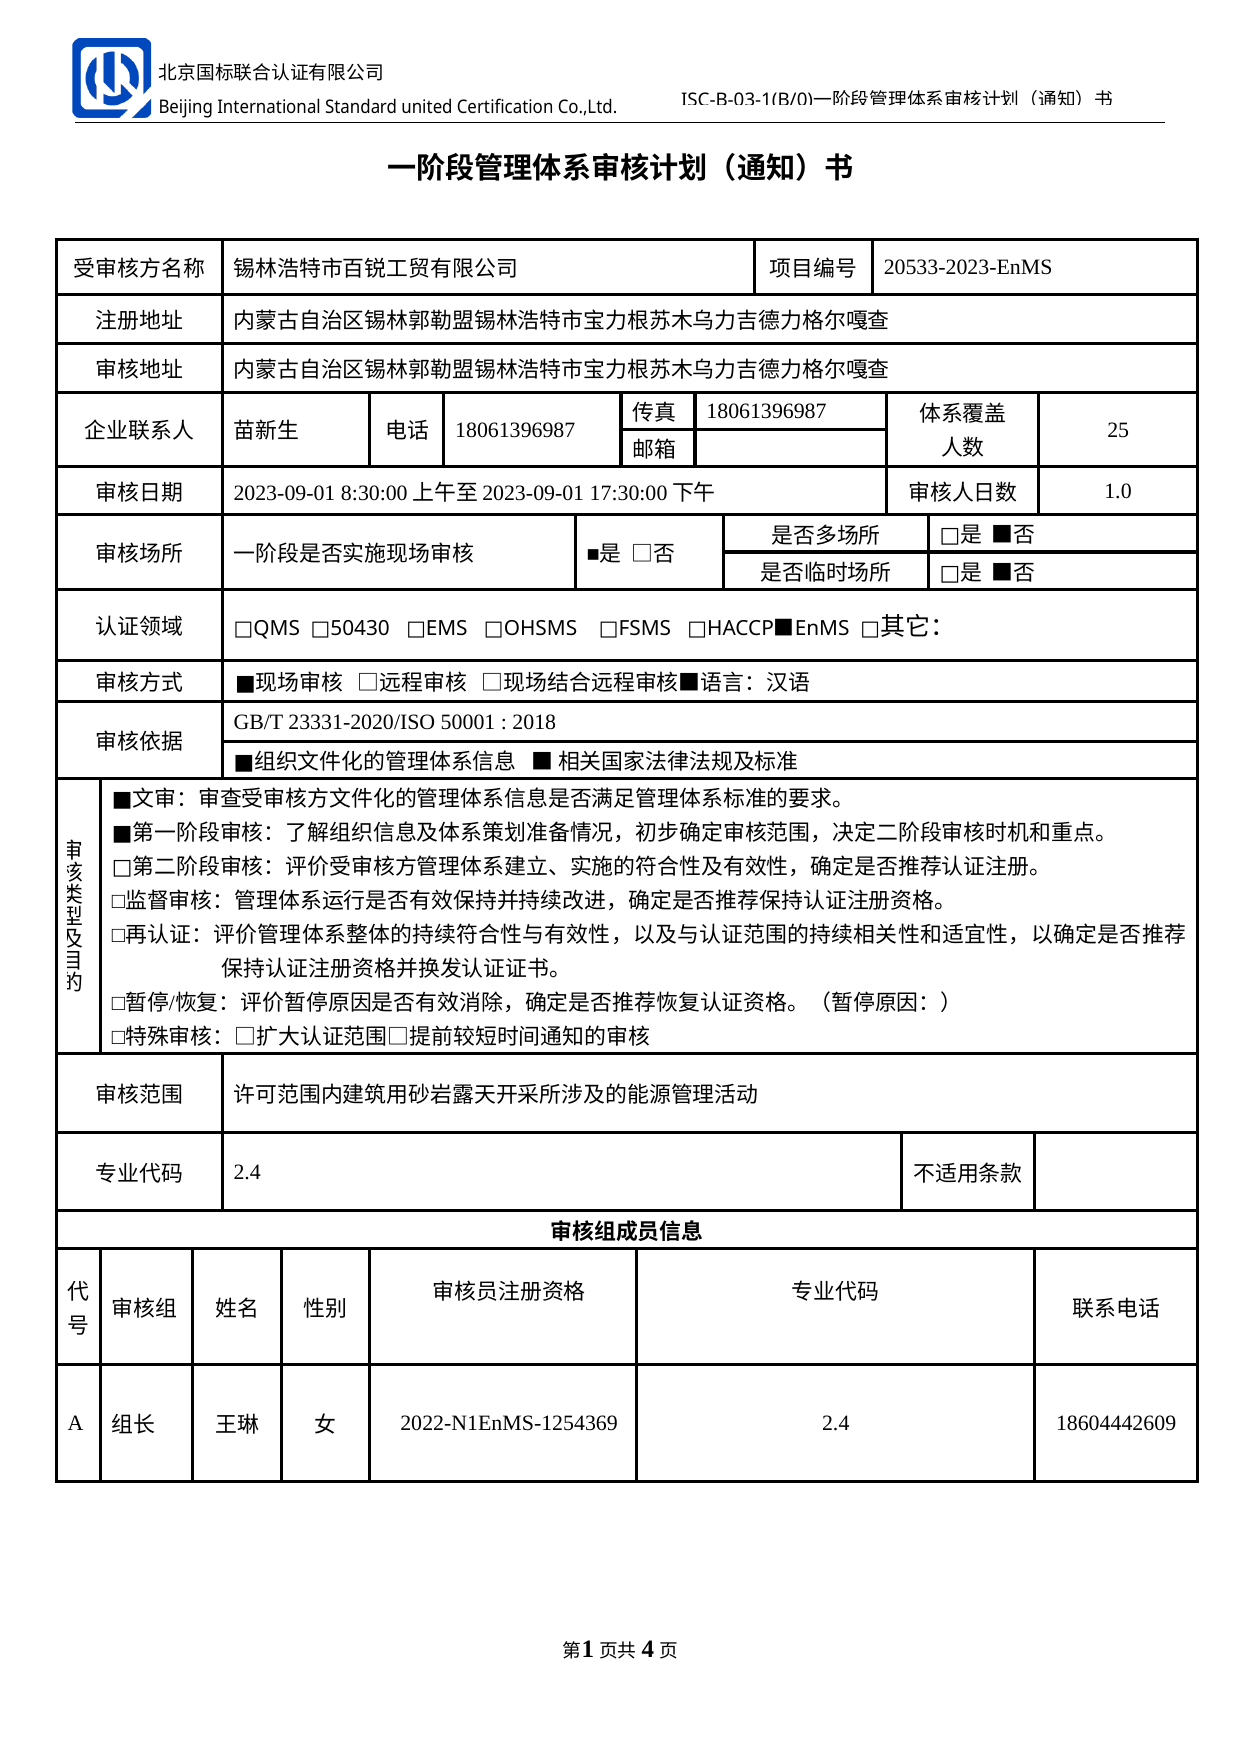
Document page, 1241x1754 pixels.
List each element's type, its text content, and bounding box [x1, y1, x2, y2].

table_cell A [58, 1366, 99, 1479]
table_cell 内蒙古自治区锡林郭勒盟锡林浩特市宝力根苏木乌力吉德力格尔嘎查 [224, 296, 1196, 342]
table_header 锡林浩特市百锐工贸有限公司 [224, 241, 753, 293]
table_cell 不适用条款 [903, 1134, 1033, 1209]
table_cell 18604442609 [1036, 1366, 1196, 1479]
table_cell 代号 [58, 1250, 99, 1363]
table_cell 姓名 [194, 1250, 280, 1363]
table_cell 审核类型及目的 [58, 780, 99, 1052]
table_cell 联系电话 [1036, 1250, 1196, 1363]
table_cell 审核组成员信息 [58, 1212, 1196, 1247]
table_cell 1.0 [1040, 468, 1196, 513]
table_cell 审核组 [102, 1250, 191, 1363]
table_cell 王琳 [194, 1366, 280, 1479]
table_cell 内蒙古自治区锡林郭勒盟锡林浩特市宝力根苏木乌力吉德力格尔嘎查 [224, 345, 1196, 391]
table_cell 苗新生 [224, 394, 368, 465]
table_cell 25 [1040, 394, 1196, 465]
table_cell 注册地址 [58, 296, 221, 342]
table_cell ■文审：审查受审核方文件化的管理体系信息是否满足管理体系标准的要求。 ■第一阶段审核：了解组织信息及体系策划准备情况，初步确定审核范围，决定二阶段审核时机和重点。 □第二阶段审核：评价受审核方管理体系建立、实施的符合性及有效性，确定是否推荐认证注册。 □监督审核：管理体系运行是否有效保持并持续改进，确定是否推荐保持认证注册资格。 □再认证：评价管理体系整体的持续符合性与有效性，以及与认证范围的持续相关性和适宜性，以确定是否推荐保持认证注册资格并换发认证证书。 □暂停/恢复：评价暂停原因是否有效消除，确定是否推荐恢复认证资格。（暂停原因：） □特殊审核：□扩大认证范围□提前较短时间通知的审核 [102, 780, 1196, 1052]
table_cell 电话 [371, 394, 442, 465]
table_cell 18061396987 [697, 394, 885, 428]
table_cell [1036, 1134, 1196, 1209]
table_cell 审核方式 [58, 662, 221, 700]
table_header 20533-2023-EnMS [874, 241, 1196, 293]
table_cell 体系覆盖 人数 [888, 394, 1037, 465]
table_cell 2023-09-01 8:30:00上午至2023-09-01 17:30:00下午 [224, 468, 885, 513]
table_cell 企业联系人 [58, 394, 221, 465]
table_cell 审核范围 [58, 1055, 221, 1131]
table_cell 审核依据 [58, 703, 221, 777]
table_cell ■是 □否 [577, 516, 722, 587]
table_cell GB/T 23331-2020/ISO 50001 : 2018 [224, 703, 1196, 740]
table_cell [697, 431, 885, 465]
table_cell 是否临时场所 [725, 554, 927, 587]
table_cell 传真 [623, 394, 693, 428]
table_cell 审核地址 [58, 345, 221, 391]
table_cell □QMS □50430 □EMS □OHSMS □FSMS □HACCP■EnMS □其它： [224, 591, 1196, 658]
table_cell 审核员注册资格 [371, 1250, 635, 1363]
text 一阶段管理体系审核计划（通知）书 [75, 131, 1165, 199]
table_cell 邮箱 [623, 431, 693, 465]
table_cell 18061396987 [445, 394, 619, 465]
table_cell 2.4 [224, 1134, 900, 1209]
table_cell ■现场审核 □远程审核 □现场结合远程审核■语言：汉语 [224, 662, 1196, 700]
table_cell 审核场所 [58, 516, 221, 587]
table_cell □是 ■否 [930, 516, 1196, 550]
table_cell 认证领域 [58, 591, 221, 658]
picture [72, 38, 152, 118]
table_cell 一阶段是否实施现场审核 [224, 516, 574, 587]
table_cell 专业代码 [638, 1250, 1033, 1363]
table_header 受审核方名称 [58, 241, 221, 293]
table_cell ■组织文件化的管理体系信息 ■ 相关国家法律法规及标准 [224, 743, 1196, 777]
table_cell 许可范围内建筑用砂岩露天开采所涉及的能源管理活动 [224, 1055, 1196, 1131]
table_cell 专业代码 [58, 1134, 221, 1209]
table_cell □是 ■否 [930, 554, 1196, 587]
table_cell 是否多场所 [725, 516, 927, 550]
table_cell 2.4 [638, 1366, 1033, 1479]
table_cell 审核日期 [58, 468, 221, 513]
table_cell 女 [283, 1366, 368, 1479]
table_cell 审核人日数 [888, 468, 1037, 513]
table_cell 性别 [283, 1250, 368, 1363]
table_header 项目编号 [756, 241, 871, 293]
table_cell 组长 [102, 1366, 191, 1479]
table_cell 2022-N1EnMS-1254369 [371, 1366, 635, 1479]
